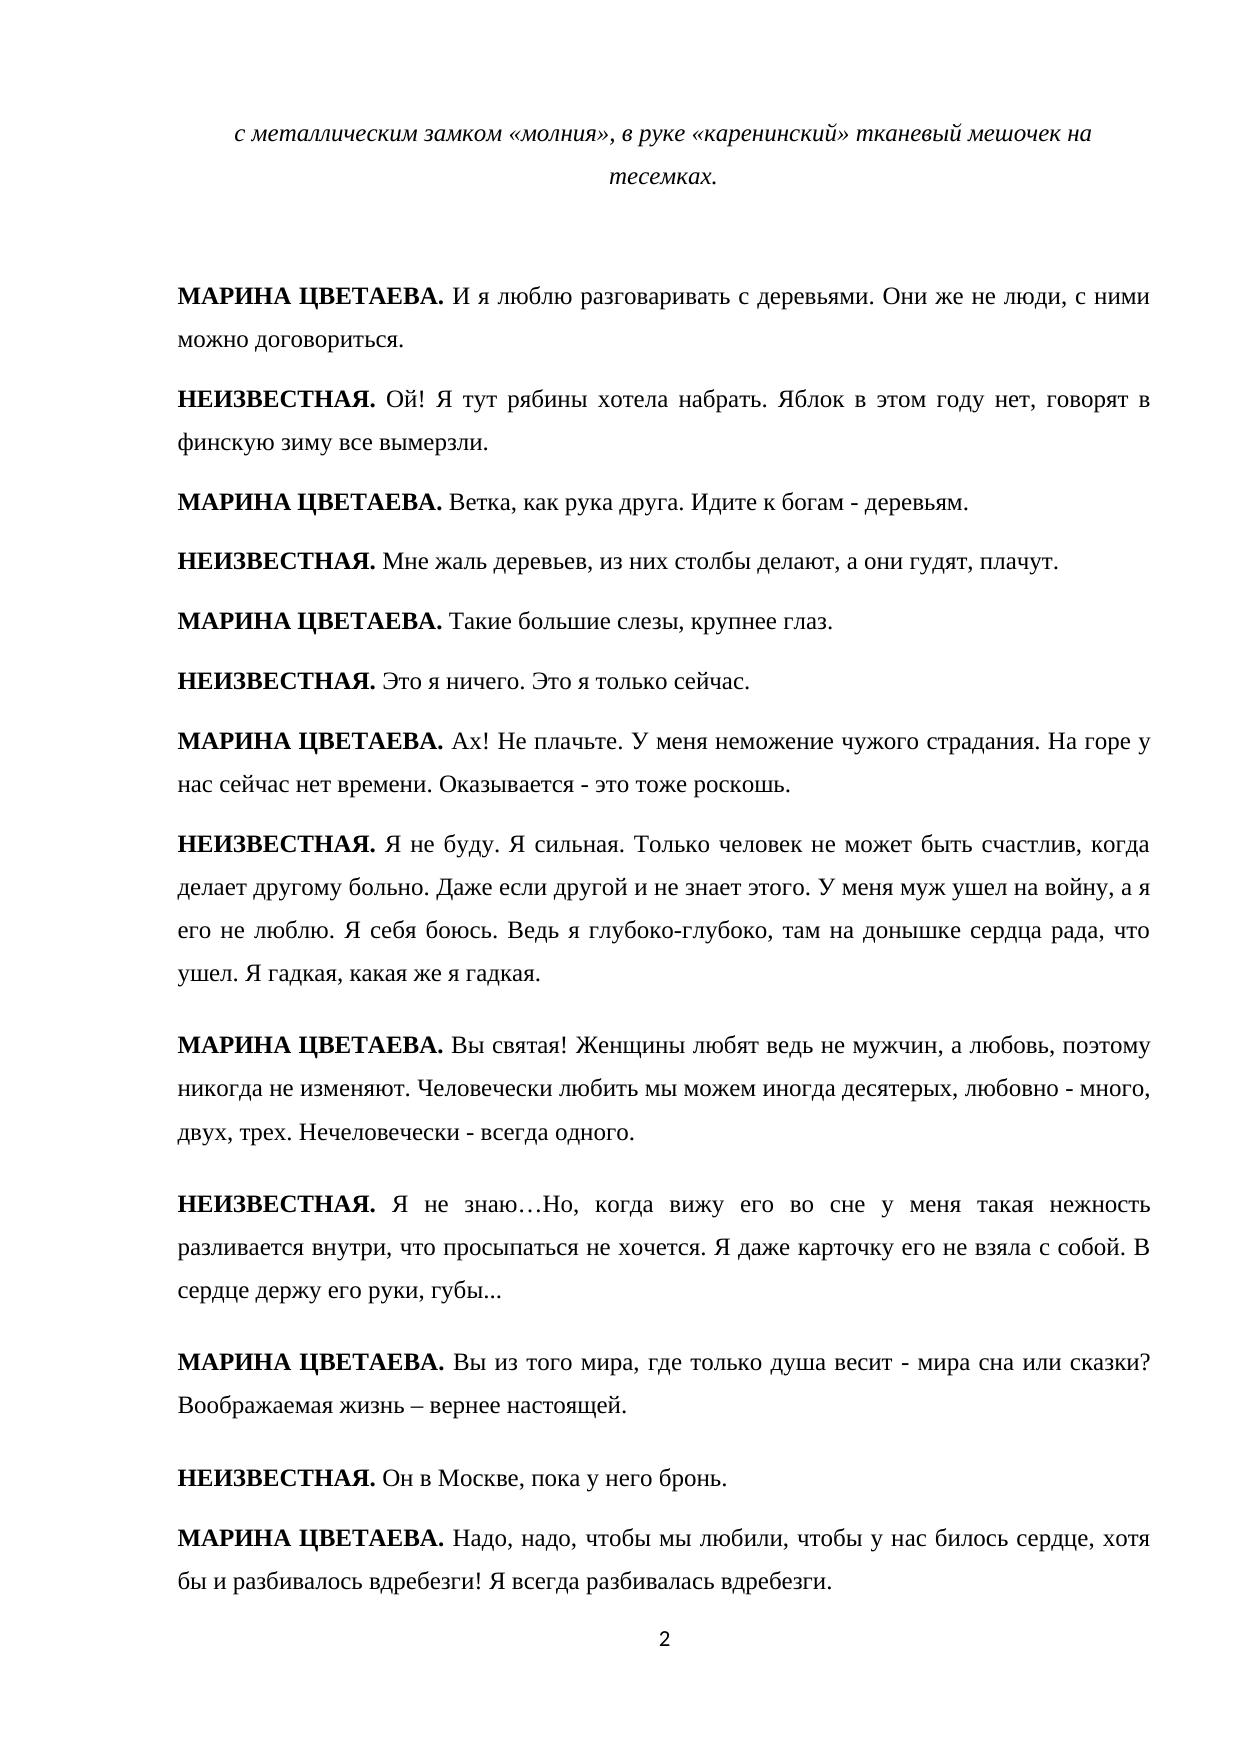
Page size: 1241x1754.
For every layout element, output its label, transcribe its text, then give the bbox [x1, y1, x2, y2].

text МАРИНА ЦВЕТАЕВА. Вы святая! Женщины любят ведь не мужчин, а любовь, поэтому никогда не изменяют. Человечески любить мы можем иногда десятерых, любовно - много, двух, трех. Нечеловечески - всегда одного. [177, 1030, 1152, 1145]
text МАРИНА ЦВЕТАЕВА. Вы из того мира, где только душа весит - мира сна или сказки? Воображаемая жизнь – вернее настоящей. [177, 1347, 1152, 1419]
text МАРИНА ЦВЕТАЕВА. Ах! Не плачьте. У меня неможение чужого страдания. На горе у нас сейчас нет времени. Оказывается - это тоже роскошь. [177, 726, 1152, 798]
text МАРИНА ЦВЕТАЕВА. Ветка, как рука друга. Идите к богам - деревьям. [177, 487, 1152, 515]
text НЕИЗВЕСТНАЯ. Мне жаль деревьев, из них столбы делают, а они гудят, плачут. [177, 546, 1152, 575]
text НЕИЗВЕСТНАЯ. Это я ничего. Это я только сейчас. [177, 666, 1152, 695]
text НЕИЗВЕСТНАЯ. Он в Москве, пока у него бронь. [177, 1463, 1152, 1492]
text НЕИЗВЕСТНАЯ. Ой! Я тут рябины хотела набрать. Яблок в этом году нет, говорят в финскую зиму все вымерзли. [177, 384, 1152, 456]
text НЕИЗВЕСТНАЯ. Я не буду. Я сильная. Только человек не может быть счастлив, когда делает другому больно. Даже если другой и не знает этого. У меня муж ушел на войну, а я его не люблю. Я себя боюсь. Ведь я глубоко-глубоко, там на донышке сердца рада, что ушел. Я гадкая, какая же я гадкая. [177, 829, 1152, 987]
text НЕИЗВЕСТНАЯ. Я не знаю…Но, когда вижу его во сне у меня такая нежность разливается внутри, что просыпаться не хочется. Я даже карточку его не взяла с собой. В сердце держу его руки, губы... [177, 1189, 1152, 1304]
text МАРИНА ЦВЕТАЕВА. И я люблю разговаривать с деревьями. Они же не люди, с ними можно договориться. [177, 281, 1152, 353]
text МАРИНА ЦВЕТАЕВА. Такие большие слезы, крупнее глаз. [177, 606, 1152, 635]
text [177, 118, 1152, 190]
text МАРИНА ЦВЕТАЕВА. Надо, надо, чтобы мы любили, чтобы у нас билось сердце, хотя бы и разбивалось вдребезги! Я всегда разбивалась вдребезги. [177, 1523, 1152, 1594]
